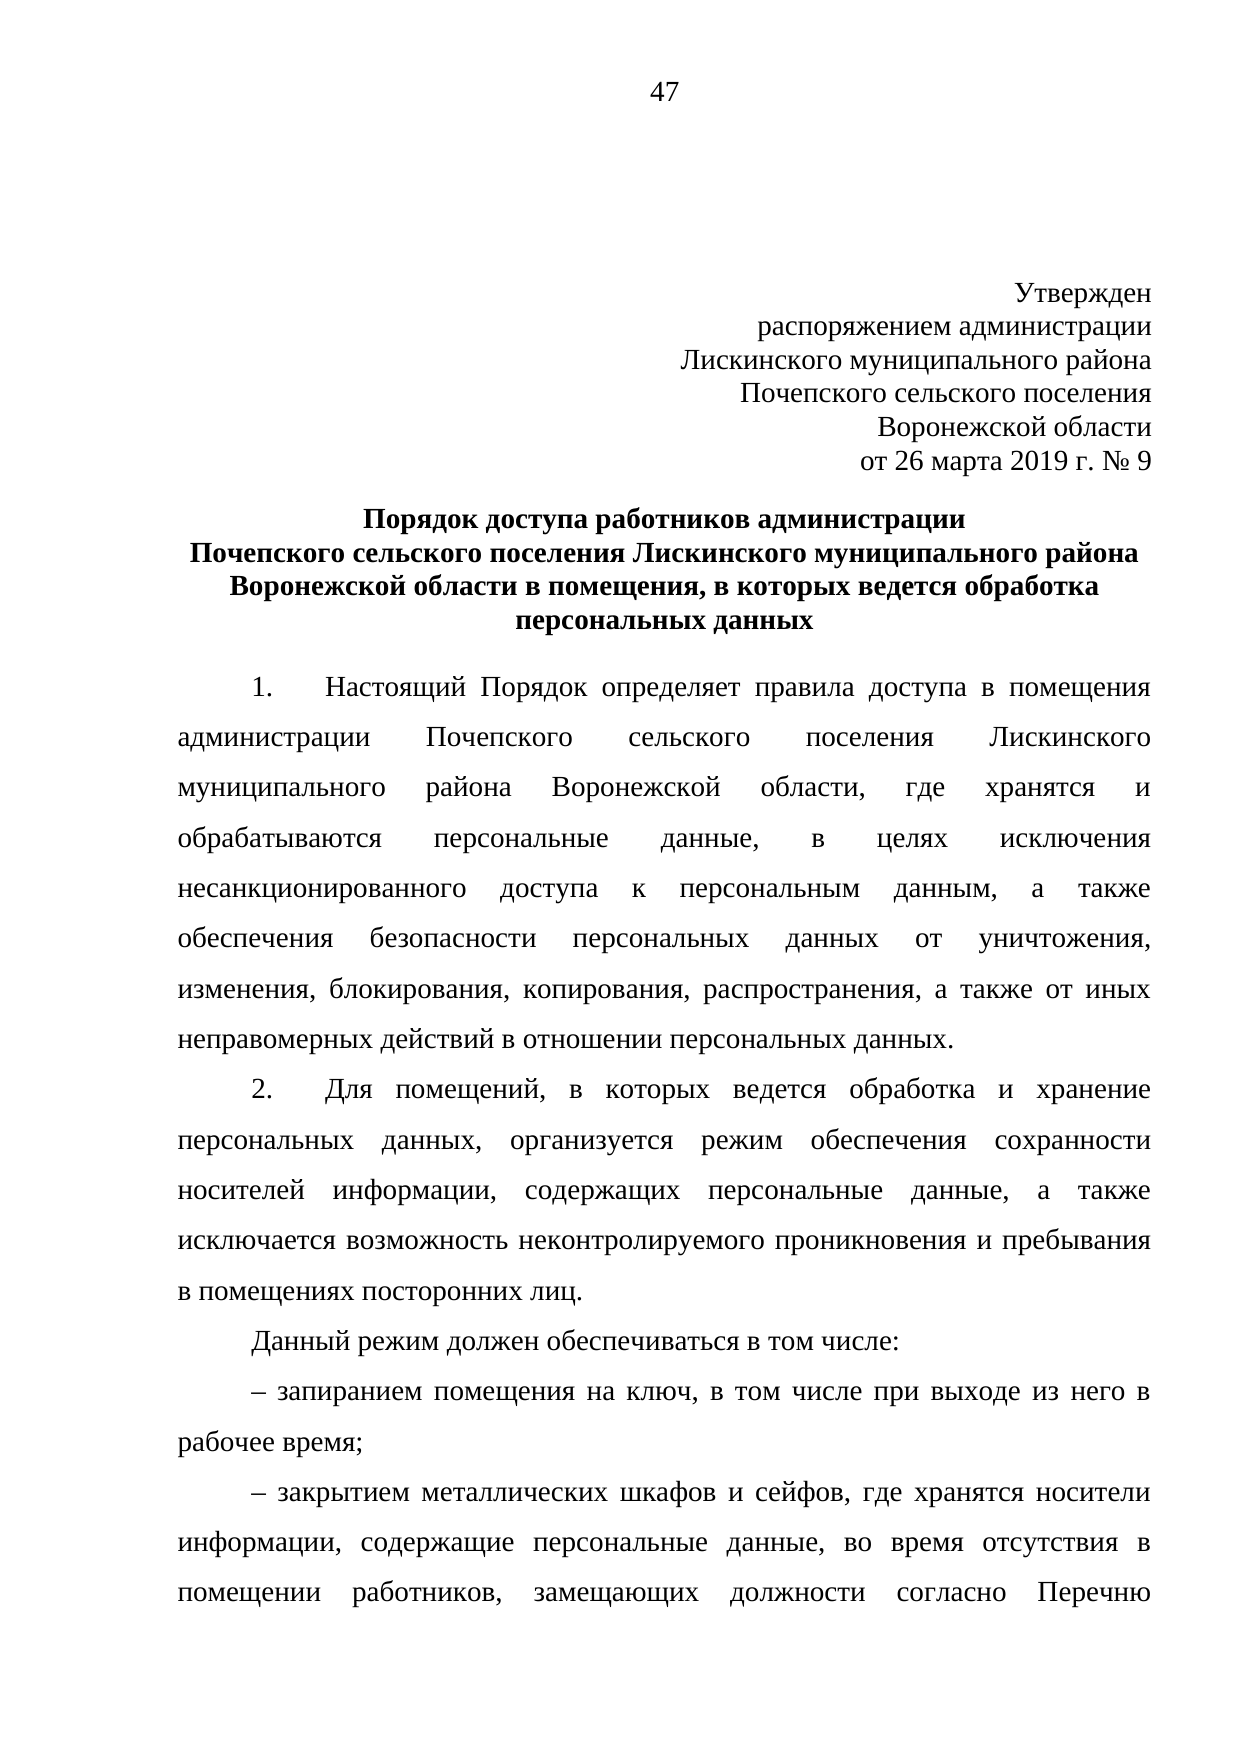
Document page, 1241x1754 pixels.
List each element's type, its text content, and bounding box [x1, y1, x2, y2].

text распоряжением администрации [177, 308, 1152, 342]
list Настоящий Порядок определяет правила доступа в помещения администрации Почепского сельского поселения Лискинского муниципального района Воронежской области, где хранятся и обрабатываются персональные данные, в целях исключения несанкционированного доступа к персональным данным, а также обеспечения безопасности персональных данных от уничтожения, изменения, блокирования, копирования, распространения, а также от иных неправомерных действий в отношении персональных данных. [177, 669, 1152, 1055]
list – запиранием помещения на ключ, в том числе при выходе из него в рабочее время; [177, 1373, 1152, 1457]
text Воронежской области [177, 409, 1152, 443]
list Данный режим должен обеспечиваться в том числе: [251, 1323, 1152, 1357]
text Лискинского муниципального района [177, 342, 1152, 376]
text Почепского сельского поселения [177, 376, 1152, 409]
text Почепского сельского поселения Лискинского муниципального района Воронежской области в помещения, в которых ведется обработка персональных данных [177, 535, 1152, 635]
list Для помещений, в которых ведется обработка и хранение персональных данных, организуется режим обеспечения сохранности носителей информации, содержащих персональные данные, а также исключается возможность неконтролируемого проникновения и пребывания в помещениях посторонних лиц. [177, 1071, 1152, 1306]
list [177, 1474, 1152, 1608]
text от 26 марта 2019 г. № 9 [177, 443, 1152, 476]
text Порядок доступа работников администрации [177, 501, 1152, 535]
text Утвержден [177, 275, 1152, 308]
